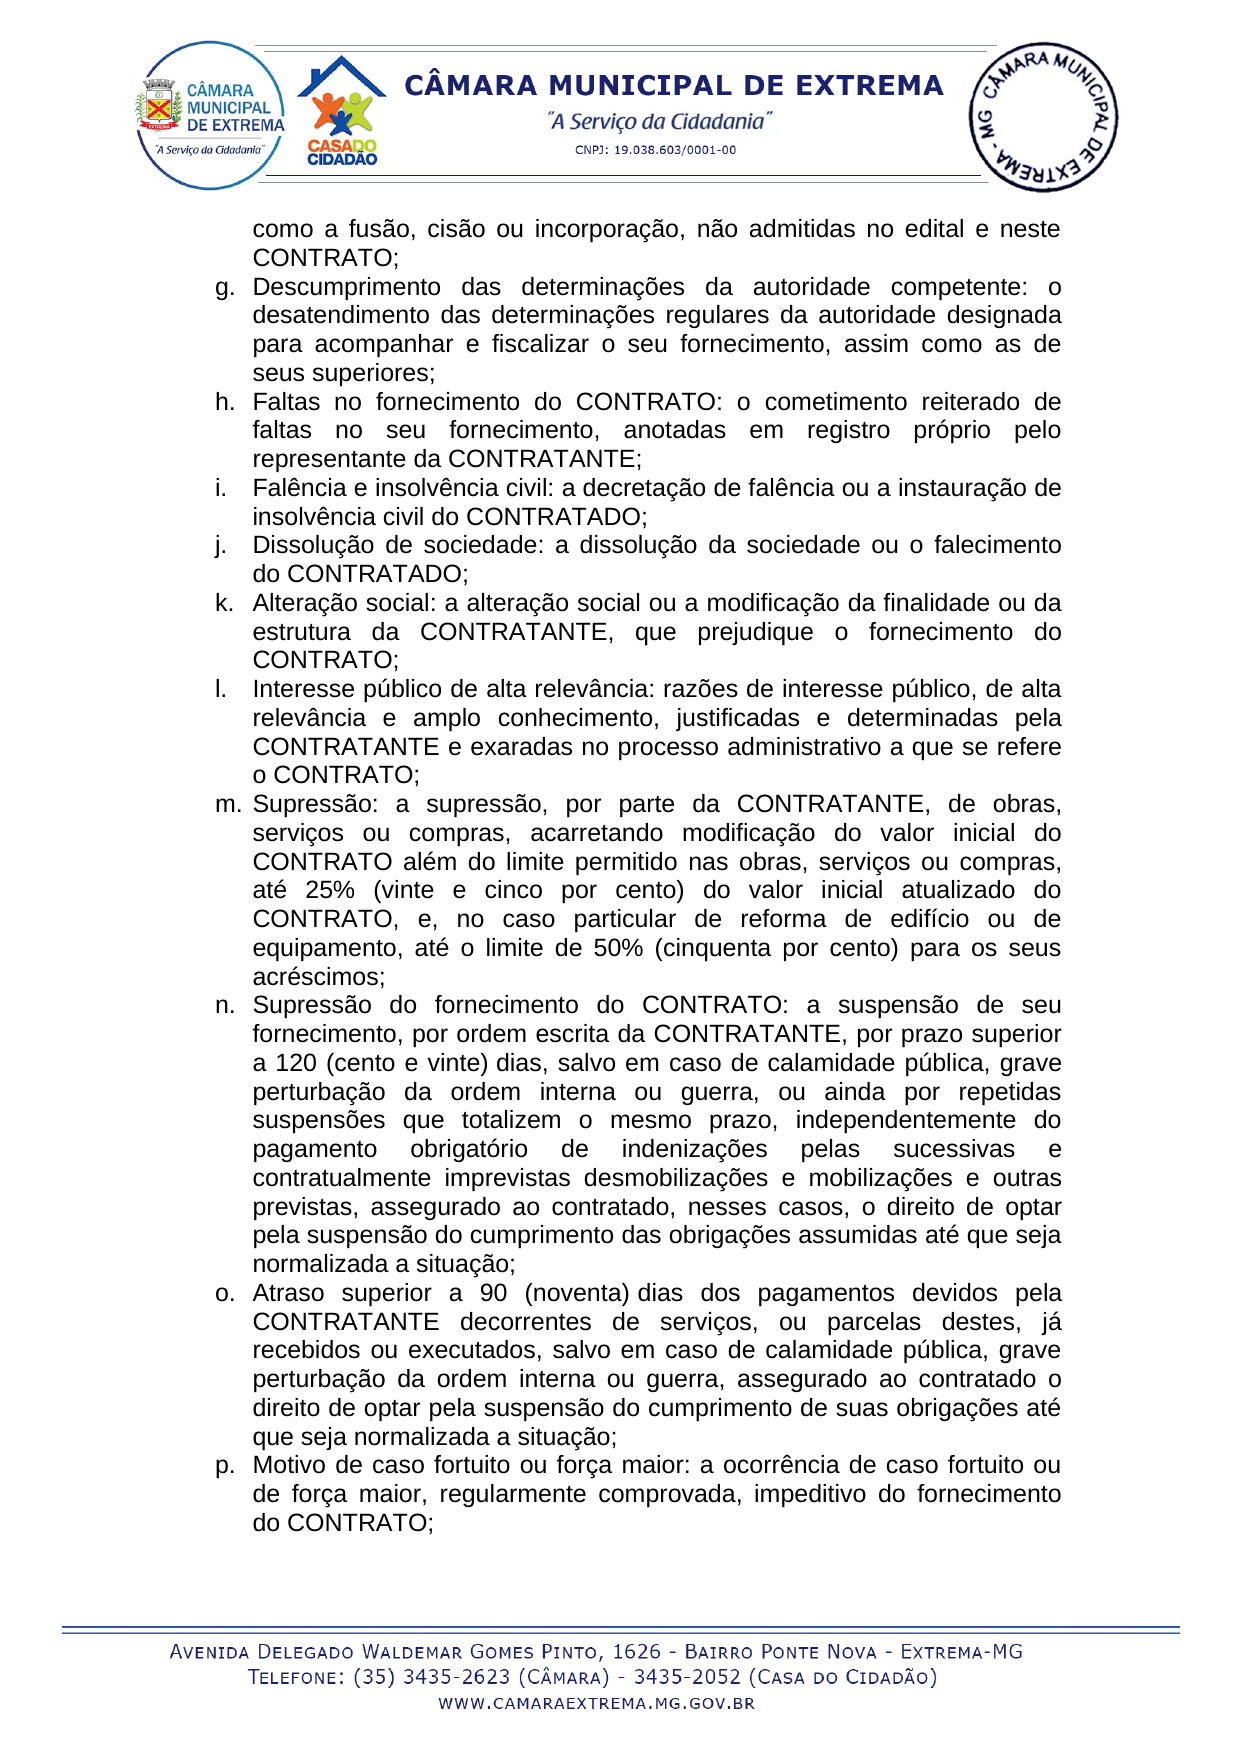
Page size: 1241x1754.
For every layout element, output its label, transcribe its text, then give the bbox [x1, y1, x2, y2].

list Falência e insolvência civil: a decretação de falência ou a instauração de insolvência civil do CONTRATADO; [215, 473, 1063, 530]
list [215, 214, 1063, 271]
list Dissolução de sociedade: a dissolução da sociedade ou o falecimento do CONTRATADO; [215, 530, 1063, 588]
picture [46, 1615, 1194, 1724]
list Interesse público de alta relevância: razões de interesse público, de alta relevância e amplo conhecimento, justificadas e determinadas pela CONTRATANTE e exaradas no processo administrativo a que se refere o CONTRATO; [215, 674, 1063, 789]
picture [124, 30, 1123, 221]
list Descumprimento das determinações da autoridade competente: o desatendimento das determinações regulares da autoridade designada para acompanhar e fiscalizar o seu fornecimento, assim como as de seus superiores; [215, 271, 1063, 386]
list Alteração social: a alteração social ou a modificação da finalidade ou da estrutura da CONTRATANTE, que prejudique o fornecimento do CONTRATO; [215, 588, 1063, 674]
list Faltas no fornecimento do CONTRATO: o cometimento reiterado de faltas no seu fornecimento, anotadas em registro próprio pelo representante da CONTRATANTE; [215, 386, 1063, 473]
list Atraso superior a 90 (noventa) dias dos pagamentos devidos pela CONTRATANTE decorrentes de serviços, ou parcelas destes, já recebidos ou executados, salvo em caso de calamidade pública, grave perturbação da ordem interna ou guerra, assegurado ao contratado o direito de optar pela suspensão do cumprimento de suas obrigações até que seja normalizada a situação; [215, 1278, 1063, 1450]
list Motivo de caso fortuito ou força maior: a ocorrência de caso fortuito ou de força maior, regularmente comprovada, impeditivo do fornecimento do CONTRATO; [215, 1450, 1063, 1536]
list Supressão: a supressão, por parte da CONTRATANTE, de obras, serviços ou compras, acarretando modificação do valor inicial do CONTRATO além do limite permitido nas obras, serviços ou compras, até 25% (vinte e cinco por cento) do valor inicial atualizado do CONTRATO, e, no caso particular de reforma de edifício ou de equipamento, até o limite de 50% (cinquenta por cento) para os seus acréscimos; [215, 789, 1063, 990]
list Supressão do fornecimento do CONTRATO: a suspensão de seu fornecimento, por ordem escrita da CONTRATANTE, por prazo superior a 120 (cento e vinte) dias, salvo em caso de calamidade pública, grave perturbação da ordem interna ou guerra, ou ainda por repetidas suspensões que totalizem o mesmo prazo, independentemente do pagamento obrigatório de indenizações pelas sucessivas e contratualmente imprevistas desmobilizações e mobilizações e outras previstas, assegurado ao contratado, nesses casos, o direito de optar pela suspensão do cumprimento das obrigações assumidas até que seja normalizada a situação; [215, 990, 1063, 1278]
